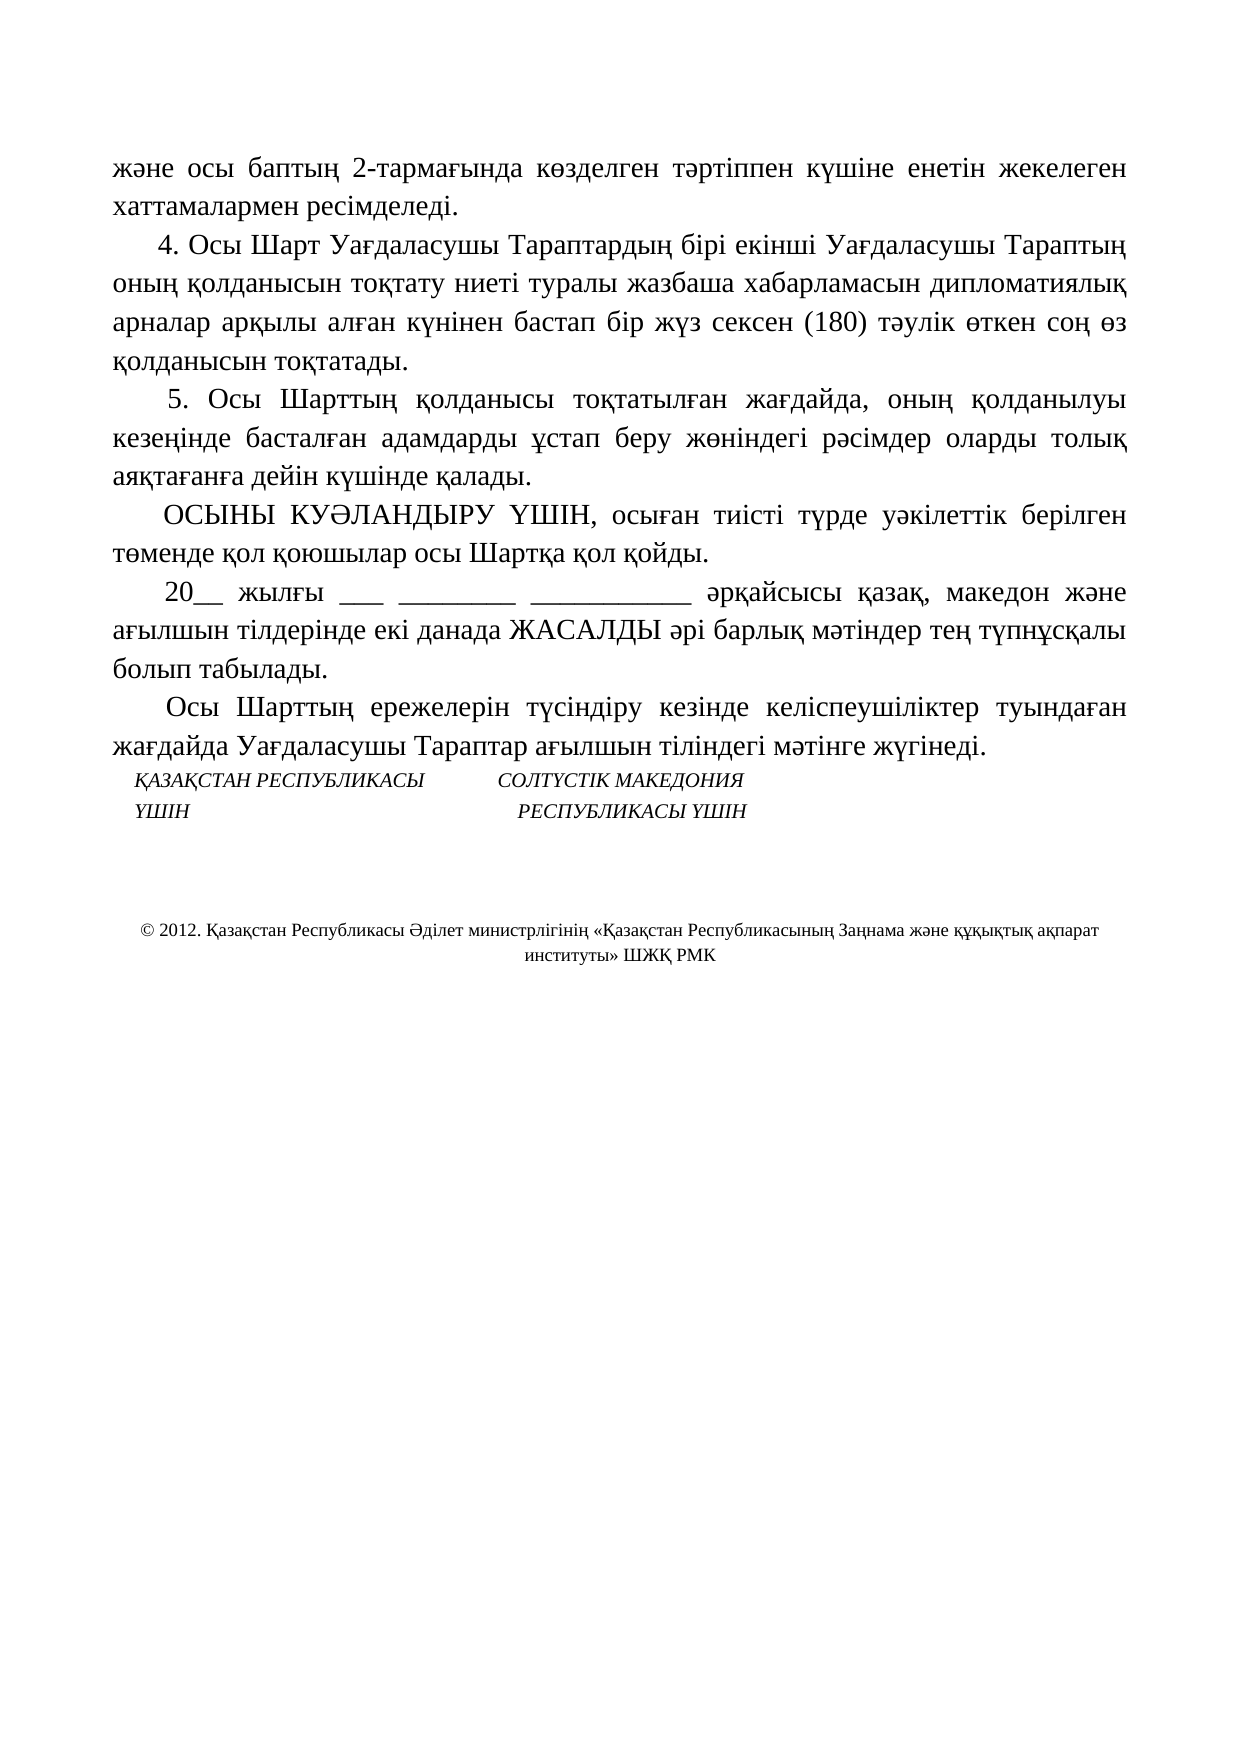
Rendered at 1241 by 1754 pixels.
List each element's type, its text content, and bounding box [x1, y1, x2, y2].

text © 2012. Қазақстан Республикасы Әділет министрлігінің «Қазақстан Республикасының Заңнама және құқықтық ақпарат институты» ШЖҚ РМК [112, 919, 1128, 966]
text 4. Осы Шарт Уағдаласушы Тараптардың бірі екінші Уағдаласушы Тараптың оның қолданысын тоқтату ниеті туралы жазбаша хабарламасын дипломатиялық арналар арқылы алған күнінен бастап бір жүз сексен (180) тәулік өткен соң өз қолданысын тоқтатады. [112, 227, 1128, 376]
text 5. Осы Шарттың қолданысы тоқтатылған жағдайда, оның қолданылуы кезеңінде басталған адамдарды ұстап беру жөніндегі рәсімдер оларды толық аяқтағанға дейін күшінде қалады. [112, 381, 1128, 492]
text Осы Шарттың ережелерін түсіндіру кезінде келіспеушіліктер туындаған жағдайда Уағдаласушы Тараптар ағылшын тіліндегі мәтінге жүгінеді. [112, 689, 1128, 762]
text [112, 150, 1128, 222]
text ОСЫНЫ КУӘЛАНДЫРУ ҮШІН, осыған тиісті түрде уәкілеттік берілген төменде қол қоюшылар осы Шартқа қол қойды. [112, 497, 1128, 569]
table_cell ҮШІН РЕСПУБЛИКАСЫ ҮШІН [101, 798, 1240, 829]
text 20__ жылғы ___ ________ ___________ әрқайсысы қазақ, македон және ағылшын тілдерінде екі данада ЖАСАЛДЫ әрі барлық мәтіндер тең түпнұсқалы болып табылады. [112, 574, 1128, 684]
table_header ҚАЗАҚСТАН РЕСПУБЛИКАСЫ СОЛТҮСТІК МАКЕДОНИЯ [101, 767, 1240, 798]
